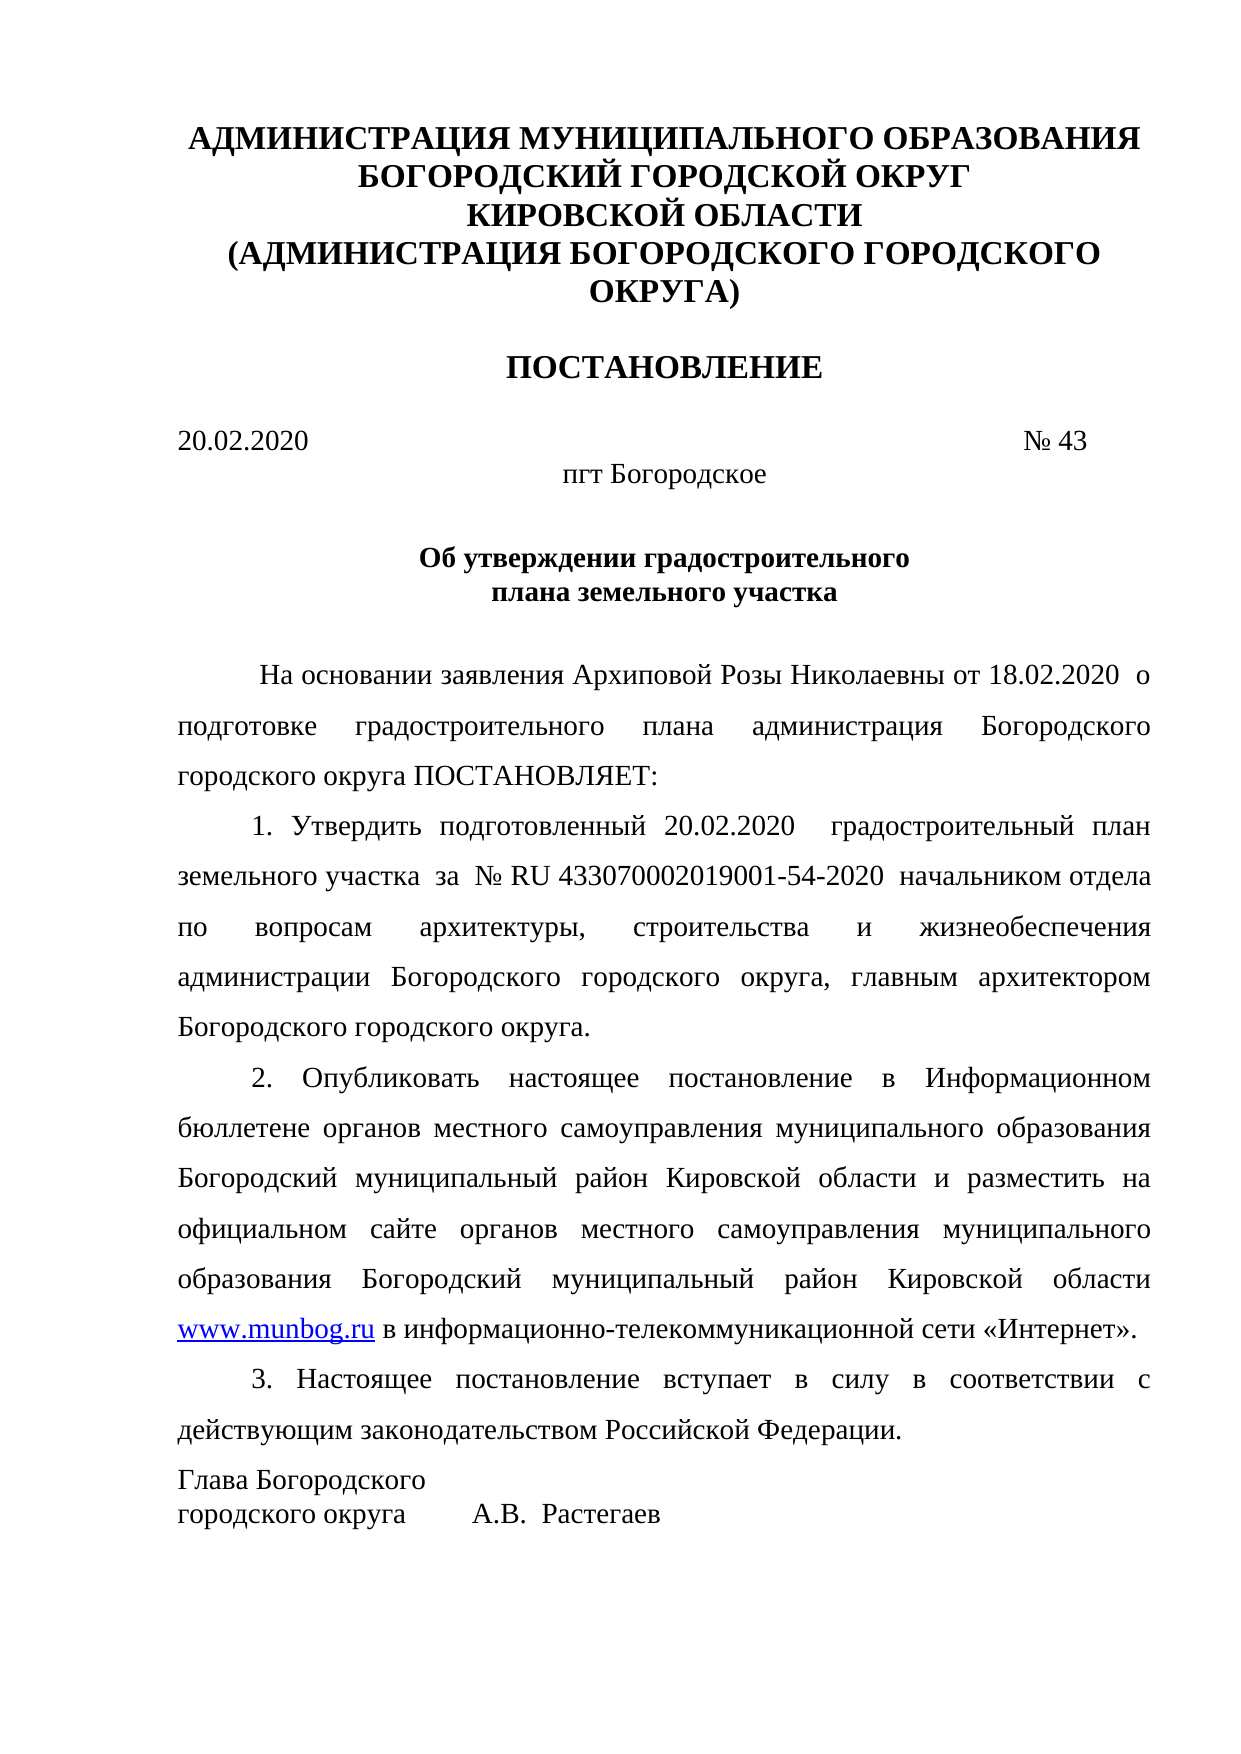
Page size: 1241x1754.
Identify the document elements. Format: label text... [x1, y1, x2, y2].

text 20.02.2020 № 43 [177, 423, 1152, 457]
text Об утверждении градостроительного [177, 540, 1152, 574]
text пгт Богородское [177, 457, 1152, 490]
text БОГОРОДСКИЙ ГОРОДСКОЙ ОКРУГ [177, 156, 1152, 195]
text 1. Утвердить подготовленный 20.02.2020 градостроительный план земельного участка за № RU 433070002019001-54-2020 начальником отдела по вопросам архитектуры, строительства и жизнеобеспечения администрации Богородского городского округа, главным архитектором Богородского городского округа. [177, 808, 1152, 1043]
text городского округа А.В. Растегаев [177, 1496, 1152, 1529]
text На основании заявления Архиповой Розы Николаевны от 18.02.2020 о подготовке градостроительного плана администрация Богородского городского округа ПОСТАНОВЛЯЕТ: [177, 657, 1152, 791]
text 3. Настоящее постановление вступает в силу в соответствии с действующим законодательством Российской Федерации. [177, 1362, 1152, 1446]
text плана земельного участка [177, 574, 1152, 607]
text КИРОВСКОЙ ОБЛАСТИ [177, 195, 1152, 233]
text Глава Богородского [177, 1462, 1152, 1496]
text АДМИНИСТРАЦИЯ МУНИЦИПАЛЬНОГО ОБРАЗОВАНИЯ [177, 118, 1152, 156]
text 2. Опубликовать настоящее постановление в Информационном бюллетене органов местного самоуправления муниципального образования Богородский муниципальный район Кировской области и разместить на официальном сайте органов местного самоуправления муниципального образования Богородский муниципальный район Кировской области www.munbog.ru в информационно-телекоммуникационной сети «Интернет». [177, 1060, 1152, 1345]
text ПОСТАНОВЛЕНИЕ [177, 347, 1152, 386]
text (АДМИНИСТРАЦИЯ БОГОРОДСКОГО ГОРОДСКОГО ОКРУГА) [177, 233, 1152, 310]
